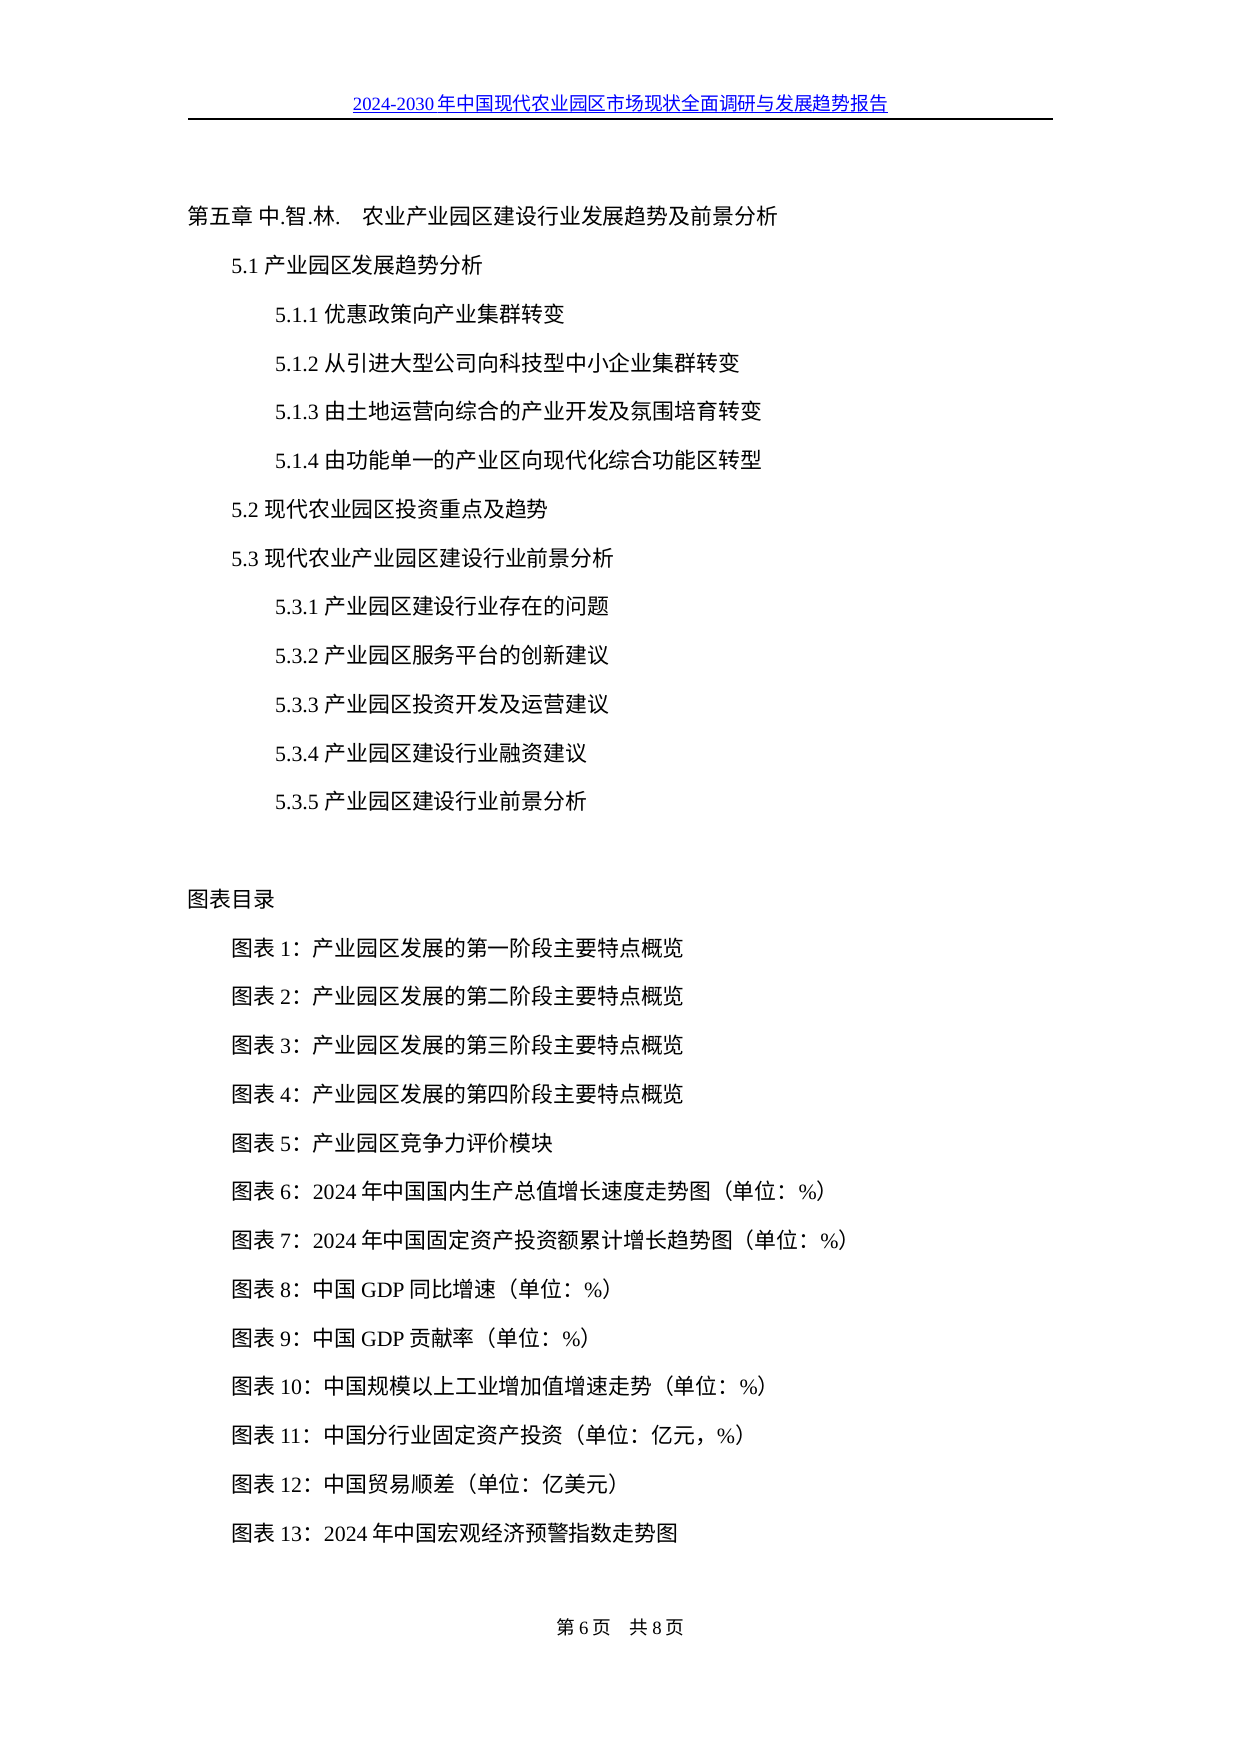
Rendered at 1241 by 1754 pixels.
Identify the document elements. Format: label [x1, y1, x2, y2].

text [187, 150, 1053, 1548]
